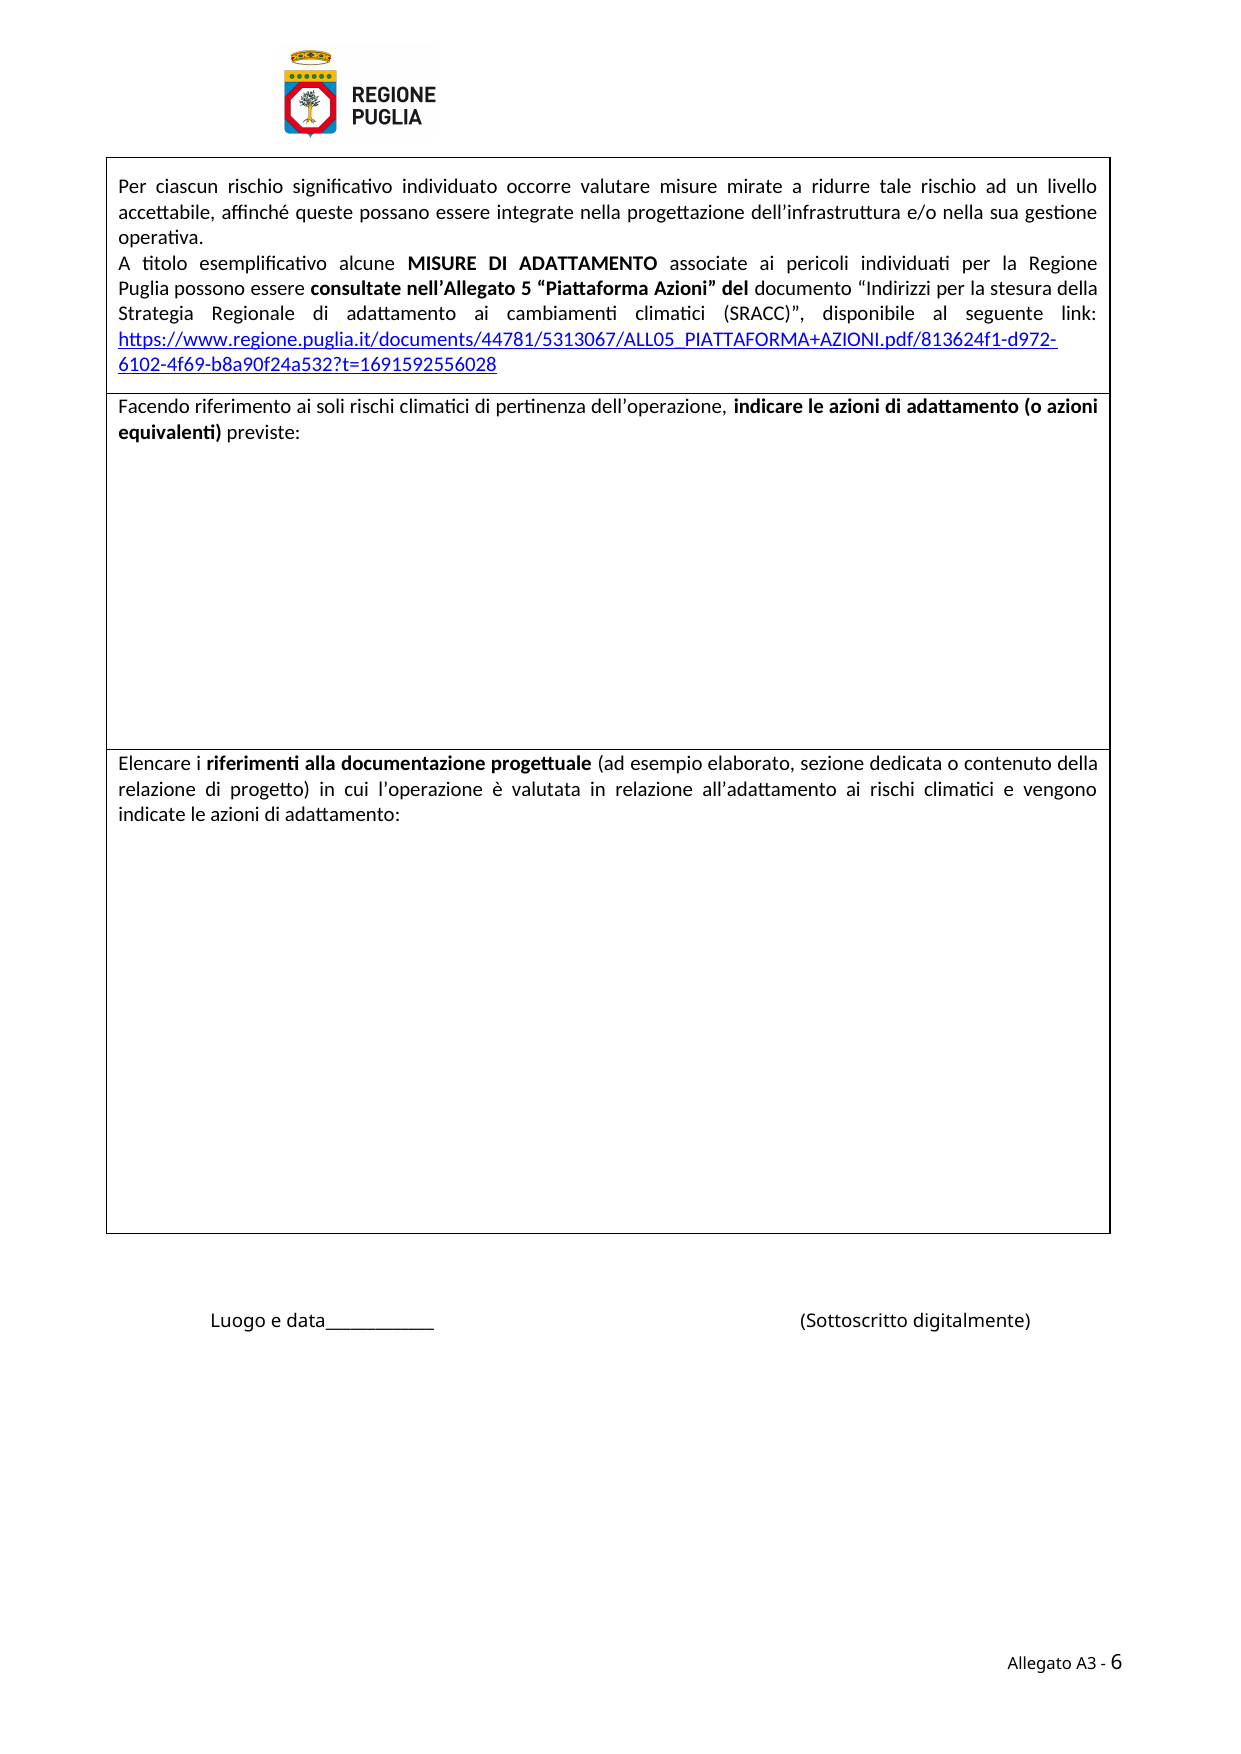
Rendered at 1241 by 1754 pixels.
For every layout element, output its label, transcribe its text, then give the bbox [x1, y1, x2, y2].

picture [276, 44, 439, 138]
table_cell Facendo riferimento ai soli rischi climatici di pertinenza dell’operazione, indicare le azioni di adattamento (o azioni equivalenti) previste: [107, 394, 1109, 749]
text Luogo e data_____________ (Sottoscritto digitalmente) [118, 1307, 1122, 1333]
table_cell Elencare i riferimenti alla documentazione progettuale (ad esempio elaborato, sezione dedicata o contenuto della relazione di progetto) in cui l’operazione è valutata in relazione all’adattamento ai rischi climatici e vengono indicate le azioni di adattamento: [107, 750, 1109, 1233]
table_cell Per ciascun rischio significativo individuato occorre valutare misure mirate a ridurre tale rischio ad un livello accettabile, affinché queste possano essere integrate nella progettazione dell’infrastruttura e/o nella sua gestione operativa. A titolo esemplificativo alcune MISURE DI ADATTAMENTO associate ai pericoli individuati per la Regione Puglia possono essere consultate nell’Allegato 5 “Piattaforma Azioni” del documento “Indirizzi per la stesura della Strategia Regionale di adattamento ai cambiamenti climatici (SRACC)”, disponibile al seguente link: https://www.regione.puglia.it/documents/44781/5313067/ALL05_PIATTAFORMA+AZIONI.pdf/813624f1-d972-6102-4f69-b8a90f24a532?t=1691592556028 [107, 158, 1109, 392]
